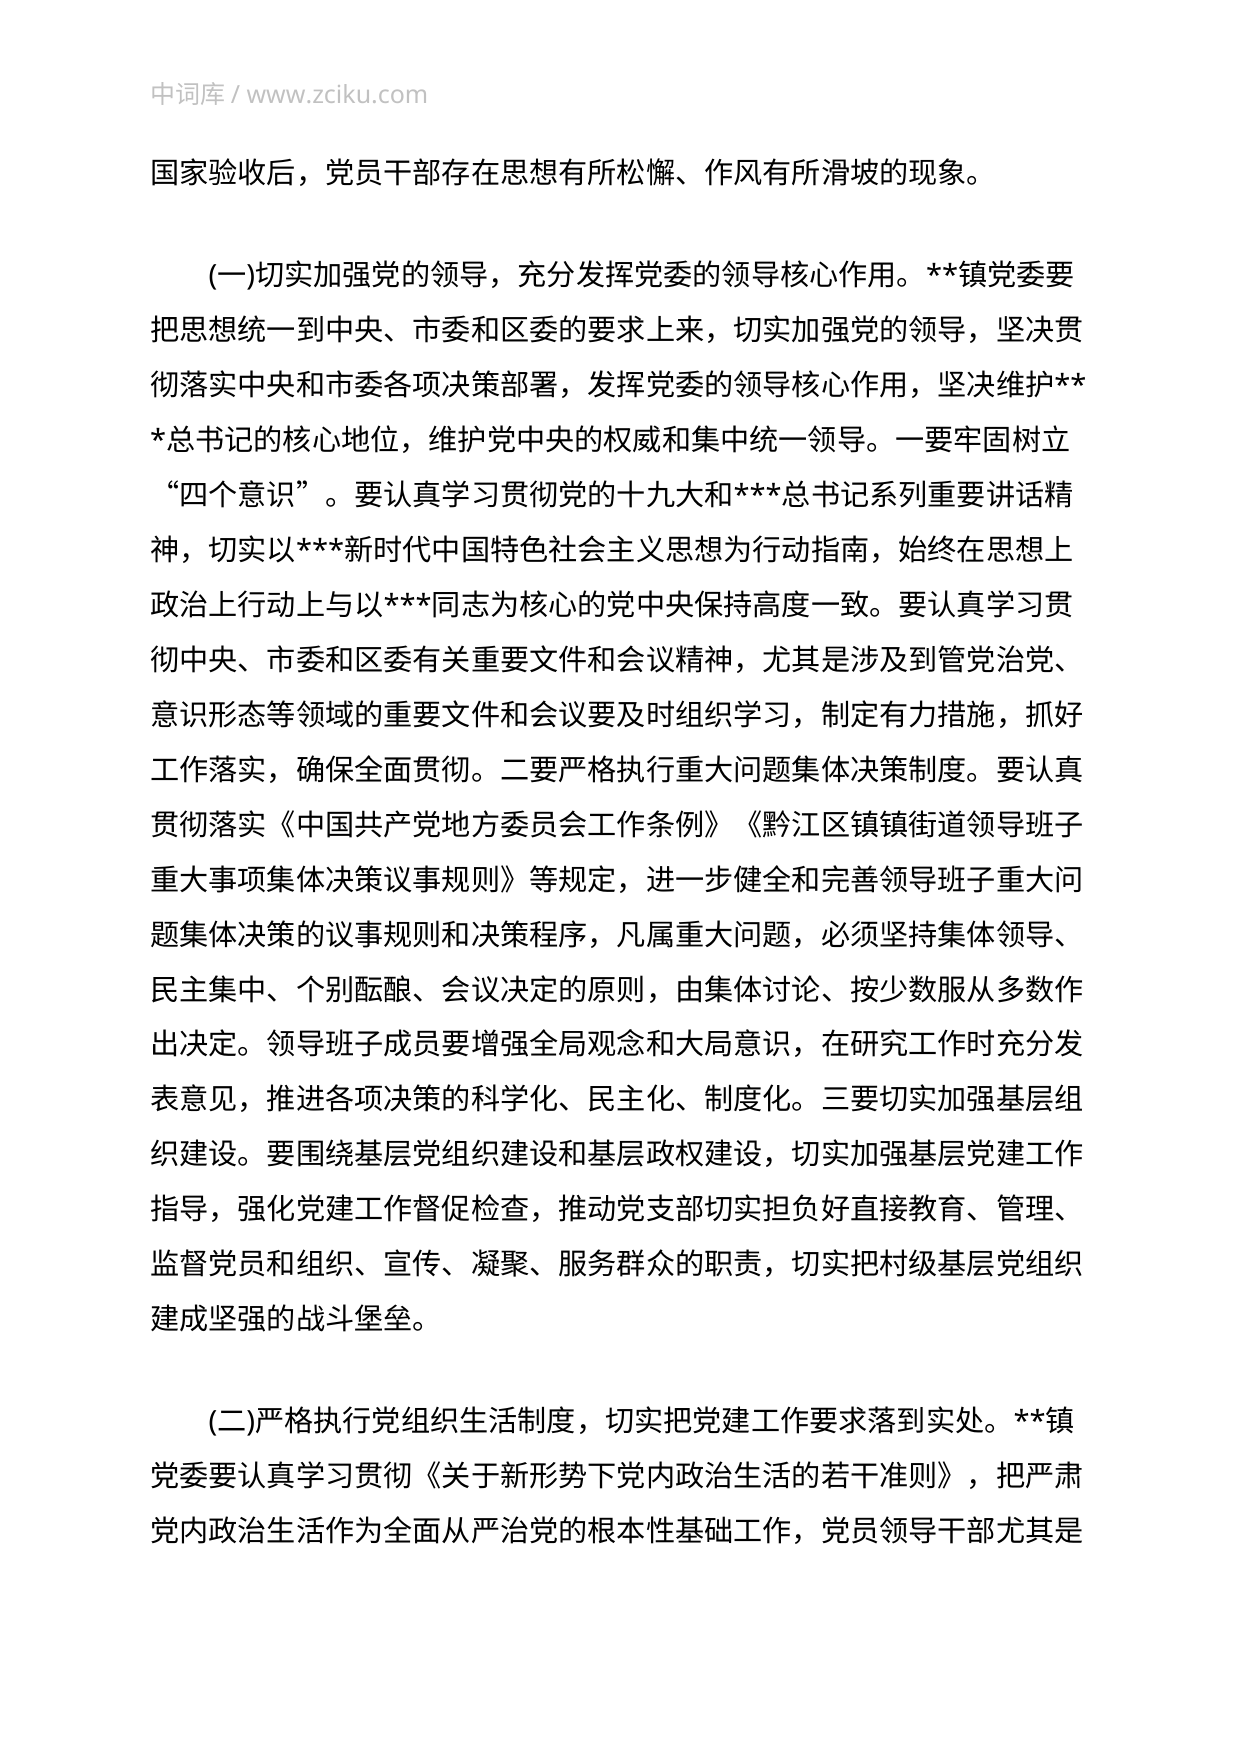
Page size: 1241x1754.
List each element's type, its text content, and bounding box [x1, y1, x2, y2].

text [150, 1397, 1090, 1549]
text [150, 150, 1090, 192]
text (一)切实加强党的领导，充分发挥党委的领导核心作用。**镇党委要把思想统一到中央、市委和区委的要求上来，切实加强党的领导，坚决贯彻落实中央和市委各项决策部署，发挥党委的领导核心作用，坚决维护***总书记的核心地位，维护党中央的权威和集中统一领导。一要牢固树立“四个意识”。要认真学习贯彻党的十九大和***总书记系列重要讲话精神，切实以***新时代中国特色社会主义思想为行动指南，始终在思想上政治上行动上与以***同志为核心的党中央保持高度一致。要认真学习贯彻中央、市委和区委有关重要文件和会议精神，尤其是涉及到管党治党、意识形态等领域的重要文件和会议要及时组织学习，制定有力措施，抓好工作落实，确保全面贯彻。二要严格执行重大问题集体决策制度。要认真贯彻落实《中国共产党地方委员会工作条例》《黔江区镇镇街道领导班子重大事项集体决策议事规则》等规定，进一步健全和完善领导班子重大问题集体决策的议事规则和决策程序，凡属重大问题，必须坚持集体领导、民主集中、个别酝酿、会议决定的原则，由集体讨论、按少数服从多数作出决定。领导班子成员要增强全局观念和大局意识，在研究工作时充分发表意见，推进各项决策的科学化、民主化、制度化。三要切实加强基层组织建设。要围绕基层党组织建设和基层政权建设，切实加强基层党建工作指导，强化党建工作督促检查，推动党支部切实担负好直接教育、管理、监督党员和组织、宣传、凝聚、服务群众的职责，切实把村级基层党组织建成坚强的战斗堡垒。 [150, 252, 1090, 1338]
